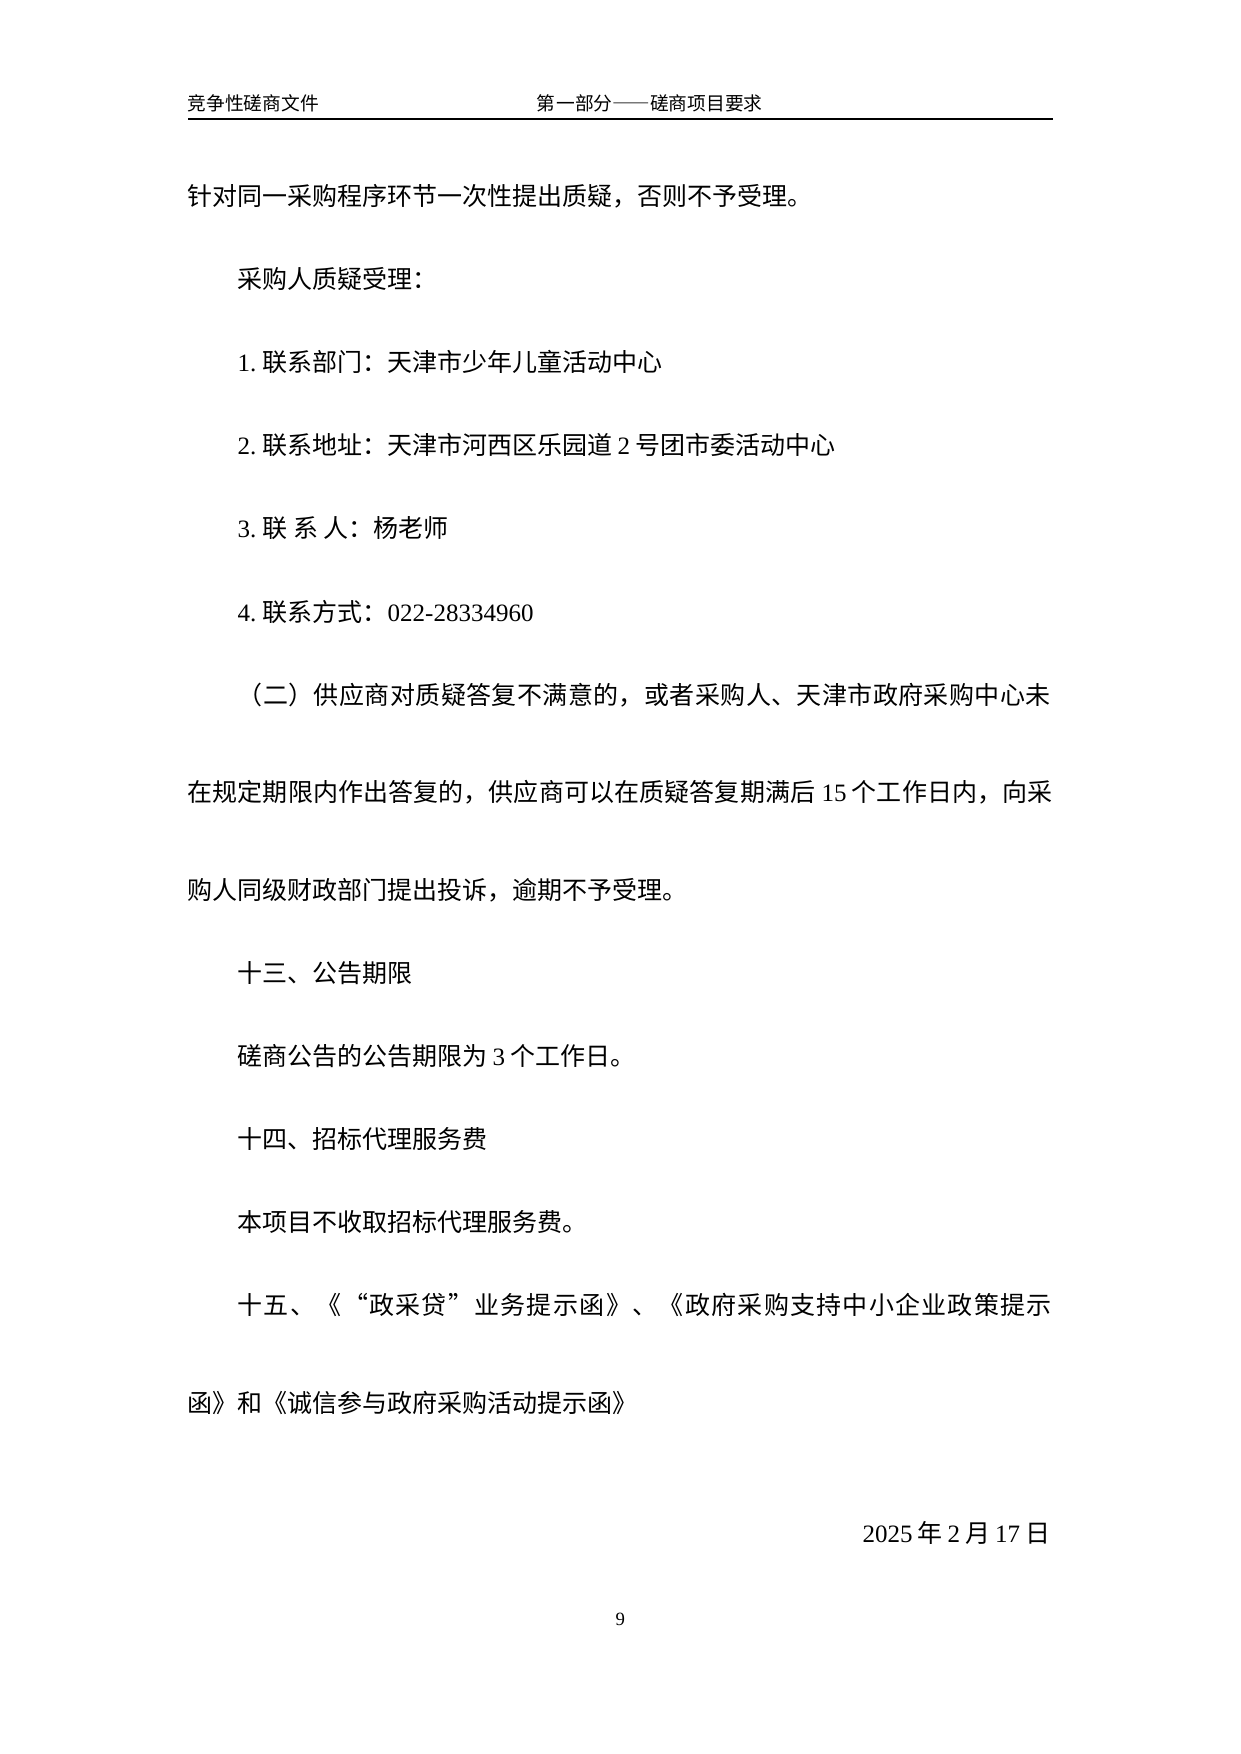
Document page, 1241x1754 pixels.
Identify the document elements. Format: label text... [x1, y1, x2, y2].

text 2. 联系地址：天津市河西区乐园道2号团市委活动中心 [187, 411, 1053, 476]
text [187, 162, 1053, 227]
text 十四、招标代理服务费 [187, 1105, 1053, 1170]
text 磋商公告的公告期限为3个工作日。 [187, 1022, 1053, 1087]
text 2025年2月17日 [187, 1499, 1053, 1564]
text 4. 联系方式：022-28334960 [187, 578, 1053, 643]
text 3. 联 系 人：杨老师 [187, 494, 1053, 559]
text 十五、《“政采贷”业务提示函》、《政府采购支持中小企业政策提示函》和《诚信参与政府采购活动提示函》 [187, 1271, 1053, 1434]
text 十三、公告期限 [187, 939, 1053, 1004]
text 1. 联系部门：天津市少年儿童活动中心 [187, 328, 1053, 393]
text （二）供应商对质疑答复不满意的，或者采购人、天津市政府采购中心未在规定期限内作出答复的，供应商可以在质疑答复期满后15个工作日内，向采购人同级财政部门提出投诉，逾期不予受理。 [187, 661, 1053, 921]
text 本项目不收取招标代理服务费。 [187, 1188, 1053, 1253]
text 采购人质疑受理： [187, 245, 1053, 310]
